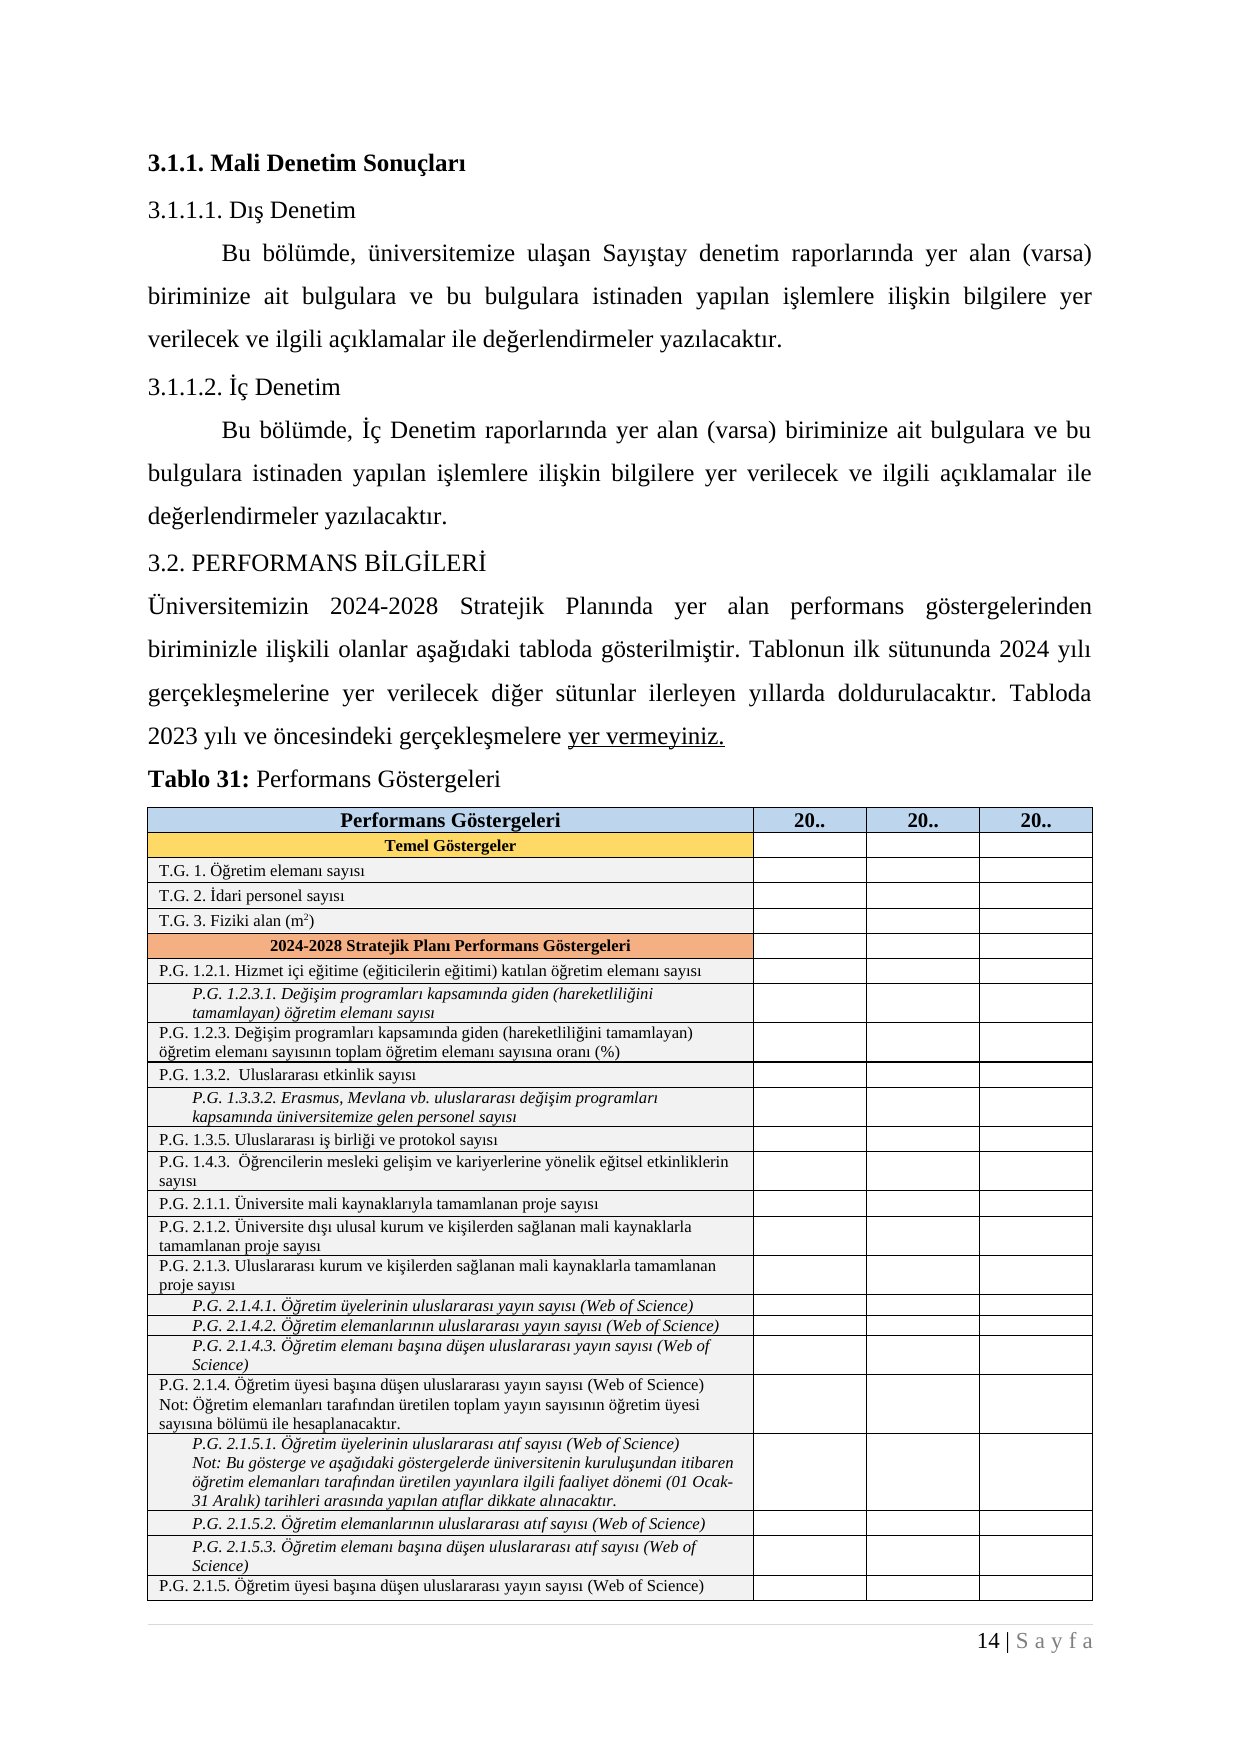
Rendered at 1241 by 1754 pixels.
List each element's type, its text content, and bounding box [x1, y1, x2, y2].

table_cell P.G. 1.2.3.1. Değişim programları kapsamında giden (hareketliliğini tamamlayan) öğretim elemanı sayısı [148, 984, 753, 1022]
table_cell [754, 1336, 866, 1374]
table_cell P.G. 2.1.3. Uluslararası kurum ve kişilerden sağlanan mali kaynaklarla tamamlanan proje sayısı [148, 1256, 753, 1294]
table_cell [867, 1088, 979, 1126]
table_cell [867, 984, 979, 1022]
table_cell [980, 1576, 1092, 1600]
table_cell P.G. 2.1.1. Üniversite mali kaynaklarıyla tamamlanan proje sayısı [148, 1191, 753, 1216]
table_cell [867, 909, 979, 932]
table_cell P.G. 2.1.2. Üniversite dışı ulusal kurum ve kişilerden sağlanan mali kaynaklarla tamamlanan proje sayısı [148, 1217, 753, 1255]
table_cell P.G. 2.1.5.1. Öğretim üyelerinin uluslararası atıf sayısı (Web of Science) Not: Bu gösterge ve aşağıdaki göstergelerde üniversitenin kuruluşundan itibaren öğretim elemanları tarafından üretilen yayınlara ilgili faaliyet dönemi (01 Ocak-31 Aralık) tarihleri arasında yapılan atıflar dikkate alınacaktır. [148, 1434, 753, 1510]
table_cell [980, 1191, 1092, 1216]
table_cell Temel Göstergeler [148, 833, 753, 857]
table_cell P.G. 2.1.5.3. Öğretim elemanı başına düşen uluslararası atıf sayısı (Web of Science) [148, 1536, 753, 1575]
table_cell [867, 934, 979, 958]
table_cell [980, 1295, 1092, 1314]
table_cell [867, 858, 979, 882]
table_cell [754, 1023, 866, 1061]
table_cell [867, 1536, 979, 1575]
table_cell [867, 1434, 979, 1510]
table_cell 2024-2028 Stratejik Planı Performans Göstergeleri [148, 934, 753, 958]
table_header Performans Göstergeleri [148, 808, 753, 832]
table_header 20.. [754, 808, 866, 832]
table_cell [980, 883, 1092, 907]
text Bu bölümde, üniversitemize ulaşan Sayıştay denetim raporlarında yer alan (varsa) biriminize ait bulgulara ve bu bulgulara istinaden yapılan işlemlere ilişkin bilgilere yer verilecek ve ilgili açıklamalar ile değerlendirmeler yazılacaktır. [148, 238, 1093, 353]
table_cell [754, 1256, 866, 1294]
subtitle 3.2. PERFORMANS BİLGİLERİ [148, 548, 1093, 577]
table_cell T.G. 2. İdari personel sayısı [148, 883, 753, 907]
table_cell [980, 1511, 1092, 1535]
table_cell [980, 959, 1092, 983]
table_cell [867, 1316, 979, 1335]
table_cell [867, 1127, 979, 1151]
table_cell P.G. 2.1.5.2. Öğretim elemanlarının uluslararası atıf sayısı (Web of Science) [148, 1511, 753, 1535]
table_cell P.G. 1.4.3. Öğrencilerin mesleki gelişim ve kariyerlerine yönelik eğitsel etkinliklerin sayısı [148, 1152, 753, 1190]
table_header 20.. [980, 808, 1092, 832]
table_cell [754, 1511, 866, 1535]
table_cell [754, 833, 866, 857]
table_cell P.G. 1.2.3. Değişim programları kapsamında giden (hareketliliğini tamamlayan) öğretim elemanı sayısının toplam öğretim elemanı sayısına oranı (%) [148, 1023, 753, 1061]
table_cell [754, 1152, 866, 1190]
table_cell [980, 1536, 1092, 1575]
table_cell [980, 858, 1092, 882]
table_cell [980, 833, 1092, 857]
table_cell [980, 1023, 1092, 1061]
table_cell [867, 1336, 979, 1374]
table_cell [754, 1295, 866, 1314]
table_cell [754, 1127, 866, 1151]
table_cell [867, 1295, 979, 1314]
table_cell T.G. 1. Öğretim elemanı sayısı [148, 858, 753, 882]
table_cell [867, 833, 979, 857]
table_cell [867, 1217, 979, 1255]
table_cell [867, 959, 979, 983]
table_cell [754, 1316, 866, 1335]
table_cell [980, 1088, 1092, 1126]
table_cell [980, 1127, 1092, 1151]
table_cell [980, 984, 1092, 1022]
table_cell [754, 1088, 866, 1126]
subtitle 3.1.1.2. İç Denetim [148, 372, 1093, 400]
table_cell [867, 1256, 979, 1294]
table_cell [754, 909, 866, 932]
table_cell [754, 1217, 866, 1255]
table_cell [980, 1217, 1092, 1255]
table_cell P.G. 2.1.4.1. Öğretim üyelerinin uluslararası yayın sayısı (Web of Science) [148, 1295, 753, 1314]
text Bu bölümde, İç Denetim raporlarında yer alan (varsa) biriminize ait bulgulara ve bu bulgulara istinaden yapılan işlemlere ilişkin bilgilere yer verilecek ve ilgili açıklamalar ile değerlendirmeler yazılacaktır. [148, 415, 1093, 530]
table_cell [754, 858, 866, 882]
table_cell [867, 1191, 979, 1216]
subtitle 3.1.1.1. Dış Denetim [148, 195, 1093, 224]
table_cell [754, 1375, 866, 1433]
table_cell [754, 959, 866, 983]
table_cell P.G. 1.3.5. Uluslararası iş birliği ve protokol sayısı [148, 1127, 753, 1151]
table_cell [980, 1434, 1092, 1510]
table_cell P.G. 1.3.3.2. Erasmus, Mevlana vb. uluslararası değişim programları kapsamında üniversitemize gelen personel sayısı [148, 1088, 753, 1126]
table_cell [867, 1375, 979, 1433]
table_cell P.G. 2.1.4. Öğretim üyesi başına düşen uluslararası yayın sayısı (Web of Science) Not: Öğretim elemanları tarafından üretilen toplam yayın sayısının öğretim üyesi sayısına bölümü ile hesaplanacaktır. [148, 1375, 753, 1433]
table_cell [980, 1063, 1092, 1087]
table_cell P.G. 1.3.2. Uluslararası etkinlik sayısı [148, 1063, 753, 1087]
table_cell [980, 1336, 1092, 1374]
table_cell [980, 934, 1092, 958]
table_cell [867, 1511, 979, 1535]
table_cell [867, 883, 979, 907]
table_cell [867, 1576, 979, 1600]
table_cell [754, 934, 866, 958]
table_cell [980, 1316, 1092, 1335]
table_cell [754, 1191, 866, 1216]
table_cell [754, 984, 866, 1022]
text Tablo 31: Performans Göstergeleri [148, 764, 1093, 793]
table_cell [754, 883, 866, 907]
table_cell P.G. 2.1.4.2. Öğretim elemanlarının uluslararası yayın sayısı (Web of Science) [148, 1316, 753, 1335]
table_cell [980, 909, 1092, 932]
table_cell P.G. 1.2.1. Hizmet içi eğitime (eğiticilerin eğitimi) katılan öğretim elemanı sayısı [148, 959, 753, 983]
table_cell P.G. 2.1.4.3. Öğretim elemanı başına düşen uluslararası yayın sayısı (Web of Science) [148, 1336, 753, 1374]
table_cell [867, 1063, 979, 1087]
table_cell [867, 1023, 979, 1061]
table_cell [754, 1434, 866, 1510]
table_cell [148, 1576, 753, 1600]
table_cell [754, 1536, 866, 1575]
table_cell [867, 1152, 979, 1190]
table_header 20.. [867, 808, 979, 832]
table_cell [754, 1063, 866, 1087]
table_cell [980, 1375, 1092, 1433]
table_cell [980, 1152, 1092, 1190]
table_cell [754, 1576, 866, 1600]
table_cell [980, 1256, 1092, 1294]
text Üniversitemizin 2024-2028 Stratejik Planında yer alan performans göstergelerinden biriminizle ilişkili olanlar aşağıdaki tabloda gösterilmiştir. Tablonun ilk sütununda 2024 yılı gerçekleşmelerine yer verilecek diğer sütunlar ilerleyen yıllarda doldurulacaktır. Tabloda 2023 yılı ve öncesindeki gerçekleşmelere yer vermeyiniz. [148, 591, 1093, 749]
subtitle 3.1.1. Mali Denetim Sonuçları [148, 148, 1093, 176]
table_cell T.G. 3. Fiziki alan (m2) [148, 909, 753, 932]
